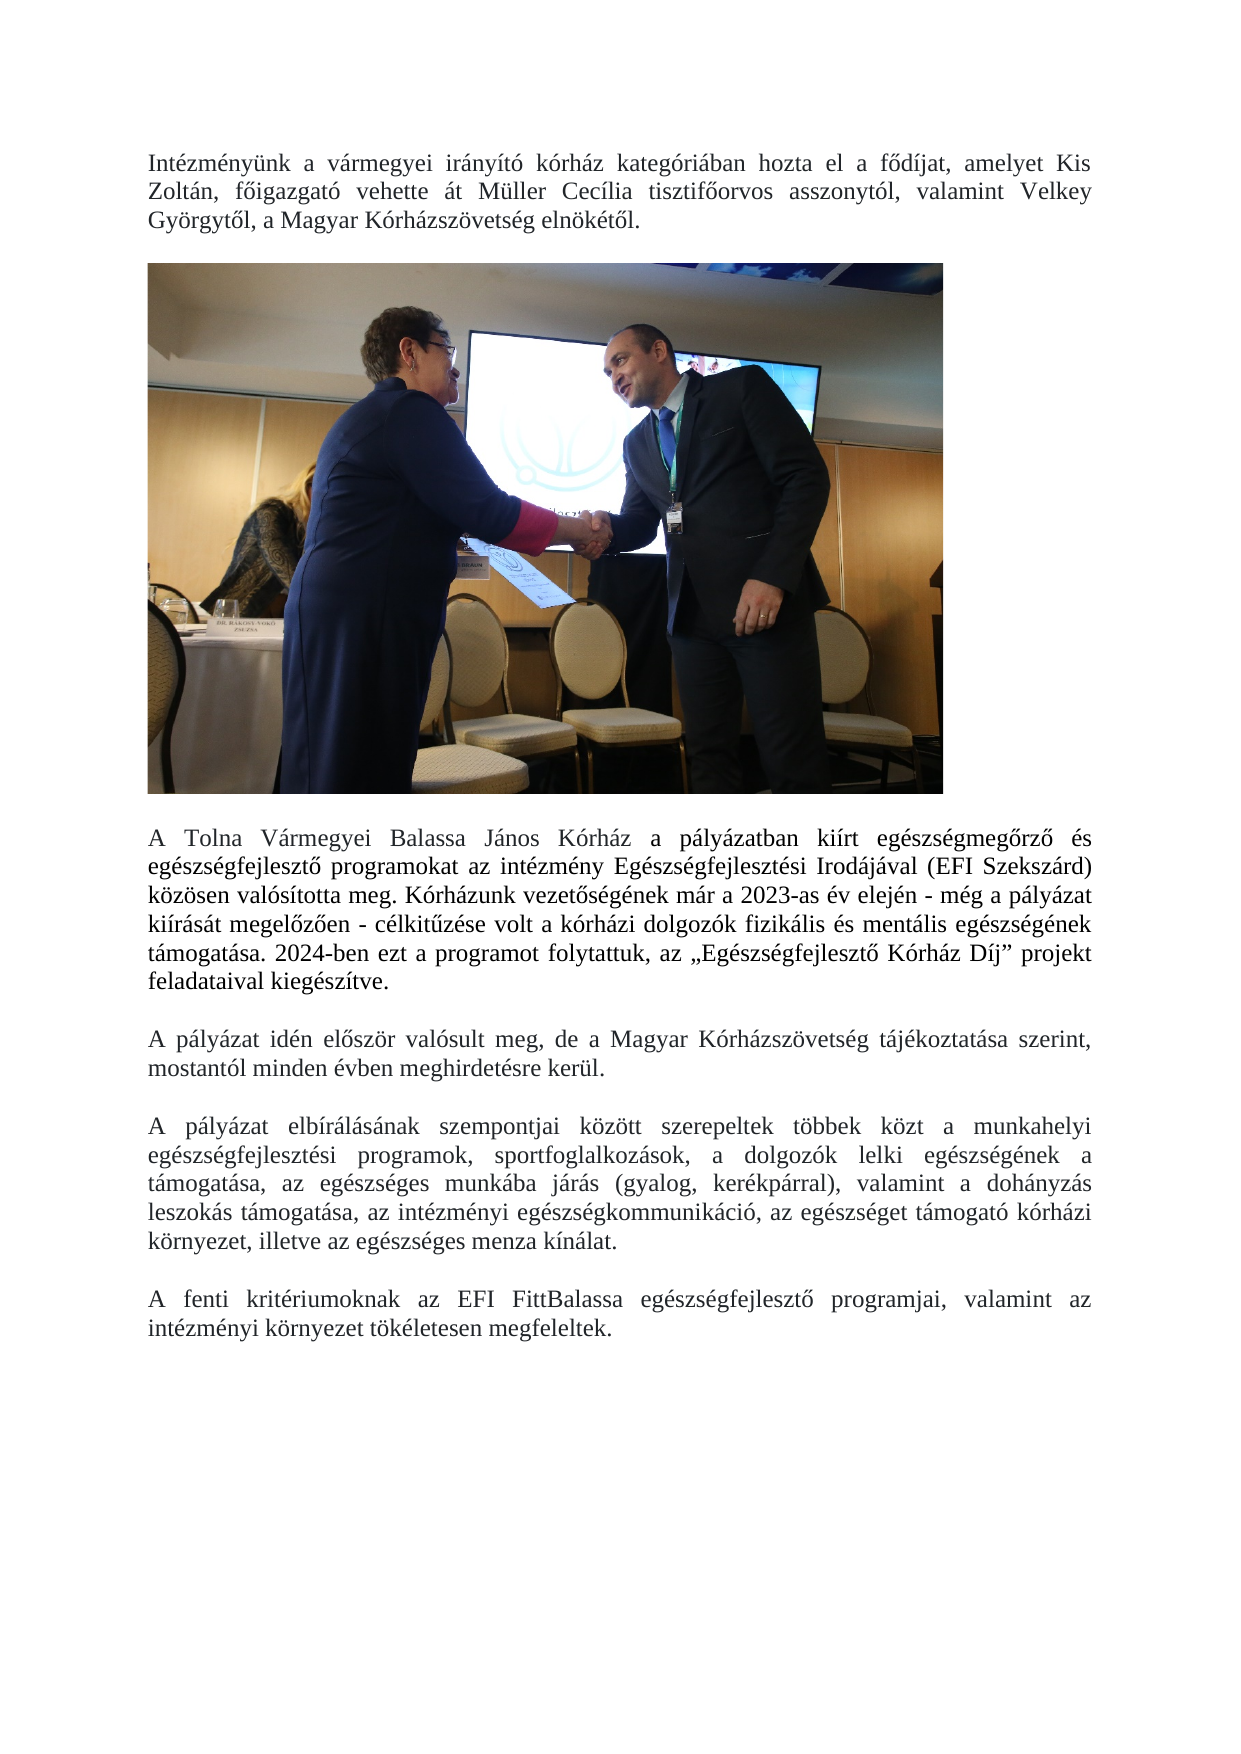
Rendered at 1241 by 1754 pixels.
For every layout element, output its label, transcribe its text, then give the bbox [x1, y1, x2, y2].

text A pályázat elbírálásának szempontjai között szerepeltek többek közt a munkahelyi egészségfejlesztési programok, sportfoglalkozások, a dolgozók lelki egészségének a támogatása, az egészséges munkába járás (gyalog, kerékpárral), valamint a dohányzás leszokás támogatása, az intézményi egészségkommunikáció, az egészséget támogató kórházi környezet, illetve az egészséges menza kínálat. [148, 1111, 1093, 1255]
text A fenti kritériumoknak az EFI FittBalassa egészségfejlesztő programjai, valamint az intézményi környezet tökéletesen megfeleltek. [148, 1284, 1093, 1341]
text Intézményünk a vármegyei irányító kórház kategóriában hozta el a fődíjat, amelyet Kis Zoltán, főigazgató vehette át Müller Cecília tisztifőorvos asszonytól, valamint Velkey Györgytől, a Magyar Kórházszövetség elnökétől. [148, 148, 1093, 234]
picture [147, 263, 944, 794]
text A Tolna Vármegyei Balassa János Kórház a pályázatban kiírt egészségmegőrző és egészségfejlesztő programokat az intézmény Egészségfejlesztési Irodájával (EFI Szekszárd) közösen valósította meg. Kórházunk vezetőségének már a 2023-as év elején - még a pályázat kiírását megelőzően - célkitűzése volt a kórházi dolgozók fizikális és mentális egészségének támogatása. 2024-ben ezt a programot folytattuk, az „Egészségfejlesztő Kórház Díj” projekt feladataival kiegészítve. [148, 823, 1093, 995]
text A pályázat idén először valósult meg, de a Magyar Kórházszövetség tájékoztatása szerint, mostantól minden évben meghirdetésre kerül. [148, 1024, 1093, 1082]
